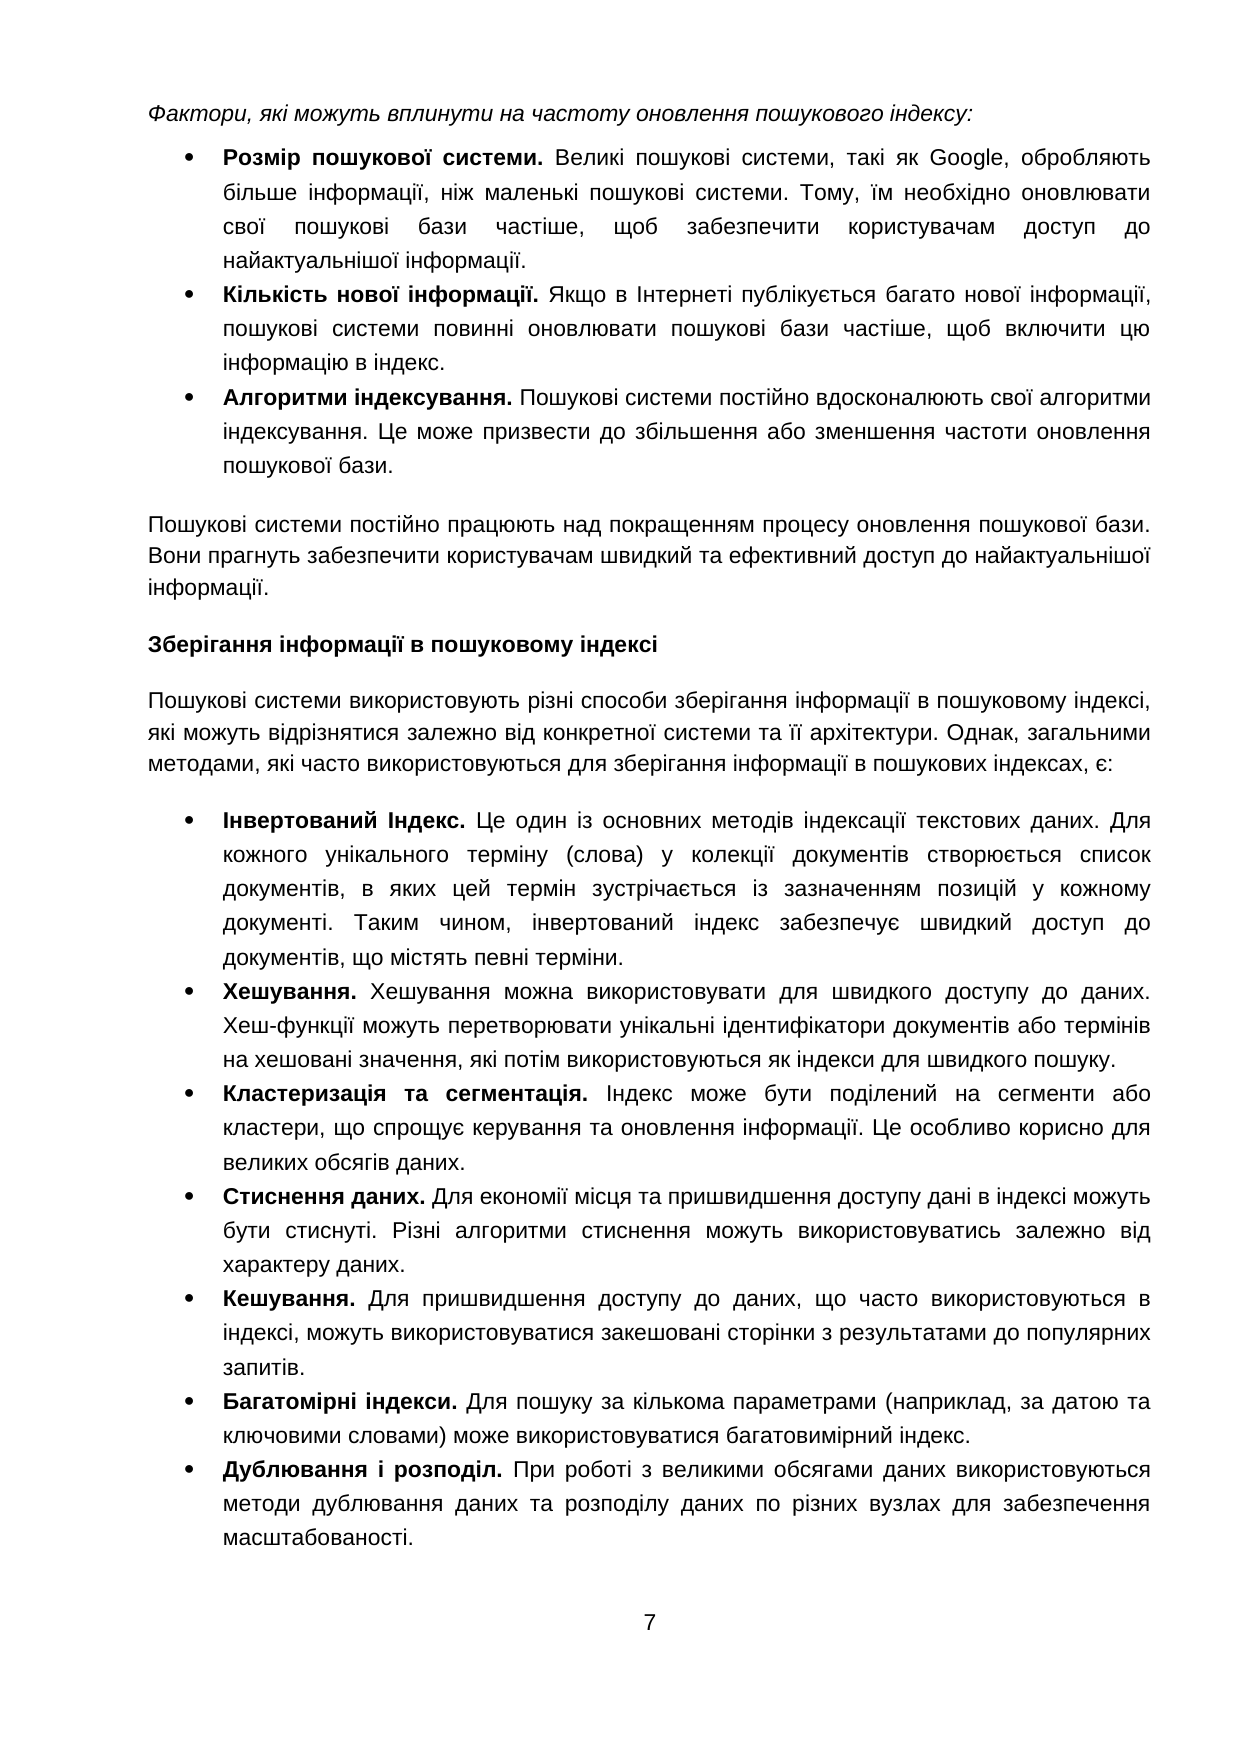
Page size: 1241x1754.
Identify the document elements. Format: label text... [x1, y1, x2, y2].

list Алгоритми індексування. Пошукові системи постійно вдосконалюють свої алгоритми індексування. Це може призвести до збільшення або зменшення частоти оновлення пошукової бази. [185, 383, 1152, 478]
list Інвертований Індекс. Це один із основних методів індексації текстових даних. Для кожного унікального терміну (слова) у колекції документів створюється список документів, в яких цей термін зустрічається із зазначенням позицій у кожному документі. Таким чином, інвертований індекс забезпечує швидкий доступ до документів, що містять певні терміни. [185, 807, 1152, 970]
list Кількість нової інформації. Якщо в Інтернеті публікується багато нової інформації, пошукові системи повинні оновлювати пошукові бази частіше, щоб включити цю інформацію в індекс. [185, 281, 1152, 376]
list Розмір пошукової системи. Великі пошукові системи, такі як Google, обробляють більше інформації, ніж маленькі пошукові системи. Тому, їм необхідно оновлювати свої пошукові бази частіше, щоб забезпечити користувачам доступ до найактуальнішої інформації. [185, 144, 1152, 273]
list Стиснення даних. Для економії місця та пришвидшення доступу дані в індексі можуть бути стиснуті. Різні алгоритми стиснення можуть використовуватись залежно від характеру даних. [185, 1183, 1152, 1277]
list Багатомірні індекси. Для пошуку за кількома параметрами (наприклад, за датою та ключовими словами) може використовуватися багатовимірний індекс. [185, 1388, 1152, 1448]
list Кешування. Для пришвидшення доступу до даних, що часто використовуються в індексі, можуть використовуватися закешовані сторінки з результатами до популярних запитів. [185, 1285, 1152, 1380]
list Дублювання і розподіл. При роботі з великими обсягами даних використовуються методи дублювання даних та розподілу даних по різних вузлах для забезпечення масштабованості. [185, 1456, 1152, 1551]
subtitle Зберігання інформації в пошуковому індексі [148, 631, 1152, 657]
list Кластеризація та сегментація. Індекс може бути поділений на сегменти або кластери, що спрощує керування та оновлення інформації. Це особливо корисно для великих обсягів даних. [185, 1080, 1152, 1175]
text Пошукові системи використовують різні способи зберігання інформації в пошуковому індексі, які можуть відрізнятися залежно від конкретної системи та її архітектури. Однак, загальними методами, які часто використовуються для зберігання інформації в пошукових індексах, є: [148, 687, 1152, 777]
text Пошукові системи постійно працюють над покращенням процесу оновлення пошукової бази. Вони прагнуть забезпечити користувачам швидкий та ефективний доступ до найактуальнішої інформації. [148, 511, 1152, 600]
subtitle Фактори, які можуть вплинути на частоту оновлення пошукового індексу: [148, 100, 1152, 127]
list Хешування. Хешування можна використовувати для швидкого доступу до даних. Хеш-функції можуть перетворювати унікальні ідентифікатори документів або термінів на хешовані значення, які потім використовуються як індекси для швидкого пошуку. [185, 978, 1152, 1072]
